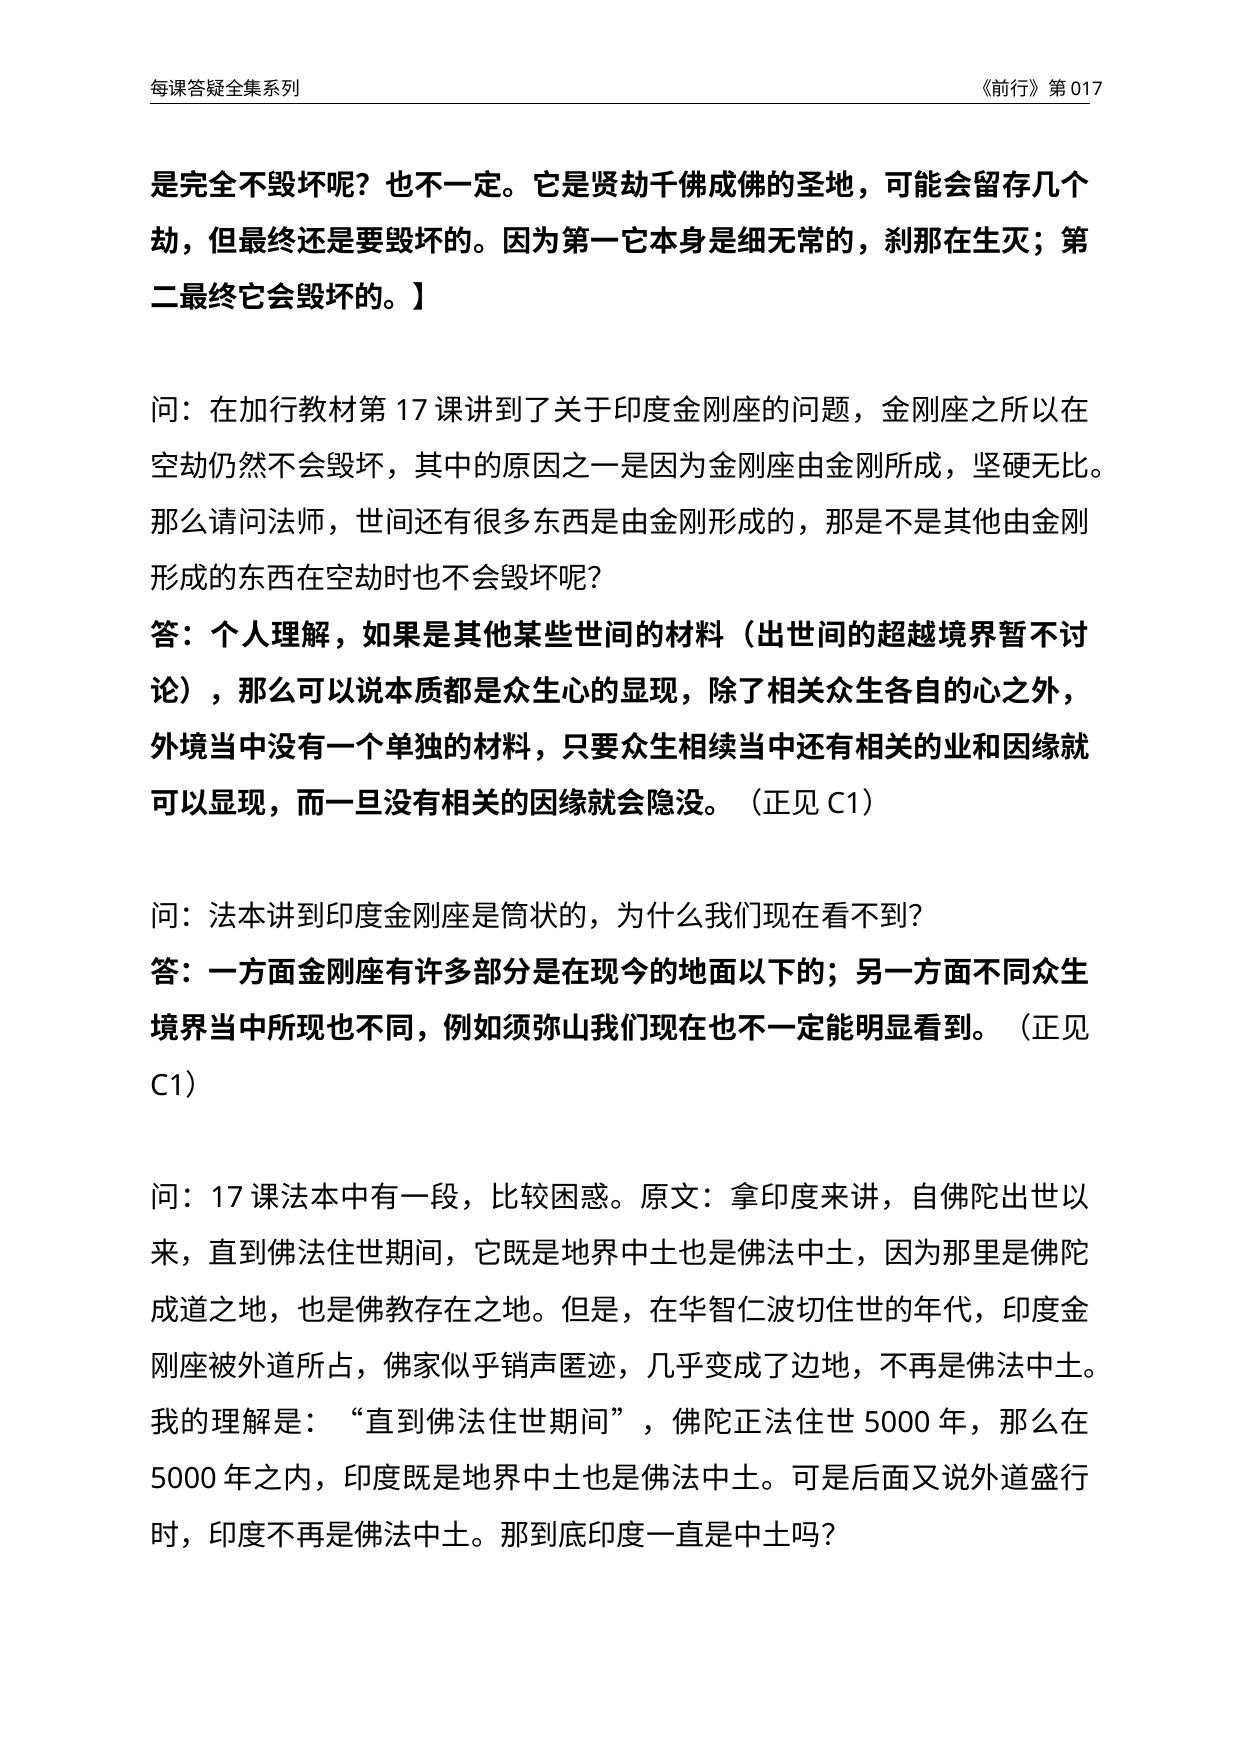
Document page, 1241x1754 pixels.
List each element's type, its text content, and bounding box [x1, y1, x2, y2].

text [150, 150, 1090, 319]
text 问：17课法本中有一段，比较困惑。原文：拿印度来讲，自佛陀出世以来，直到佛法住世期间，它既是地界中土也是佛法中土，因为那里是佛陀成道之地，也是佛教存在之地。但是，在华智仁波切住世的年代，印度金刚座被外道所占，佛家似乎销声匿迹，几乎变成了边地，不再是佛法中土。 [150, 1162, 1090, 1387]
text 我的理解是：“直到佛法住世期间”，佛陀正法住世5000年，那么在5000年之内，印度既是地界中土也是佛法中土。可是后面又说外道盛行时，印度不再是佛法中土。那到底印度一直是中土吗？ [150, 1387, 1090, 1556]
text 问：在加行教材第17课讲到了关于印度金刚座的问题，金刚座之所以在空劫仍然不会毁坏，其中的原因之一是因为金刚座由金刚所成，坚硬无比。那么请问法师，世间还有很多东西是由金刚形成的，那是不是其他由金刚形成的东西在空劫时也不会毁坏呢？ [150, 375, 1090, 600]
text 答：个人理解，如果是其他某些世间的材料（出世间的超越境界暂不讨论），那么可以说本质都是众生心的显现，除了相关众生各自的心之外，外境当中没有一个单独的材料，只要众生相续当中还有相关的业和因缘就可以显现，而一旦没有相关的因缘就会隐没。（正见C1） [150, 600, 1090, 825]
text 答：一方面金刚座有许多部分是在现今的地面以下的；另一方面不同众生境界当中所现也不同，例如须弥山我们现在也不一定能明显看到。（正见C1） [150, 937, 1090, 1106]
text 问：法本讲到印度金刚座是筒状的，为什么我们现在看不到？ [150, 881, 1090, 937]
